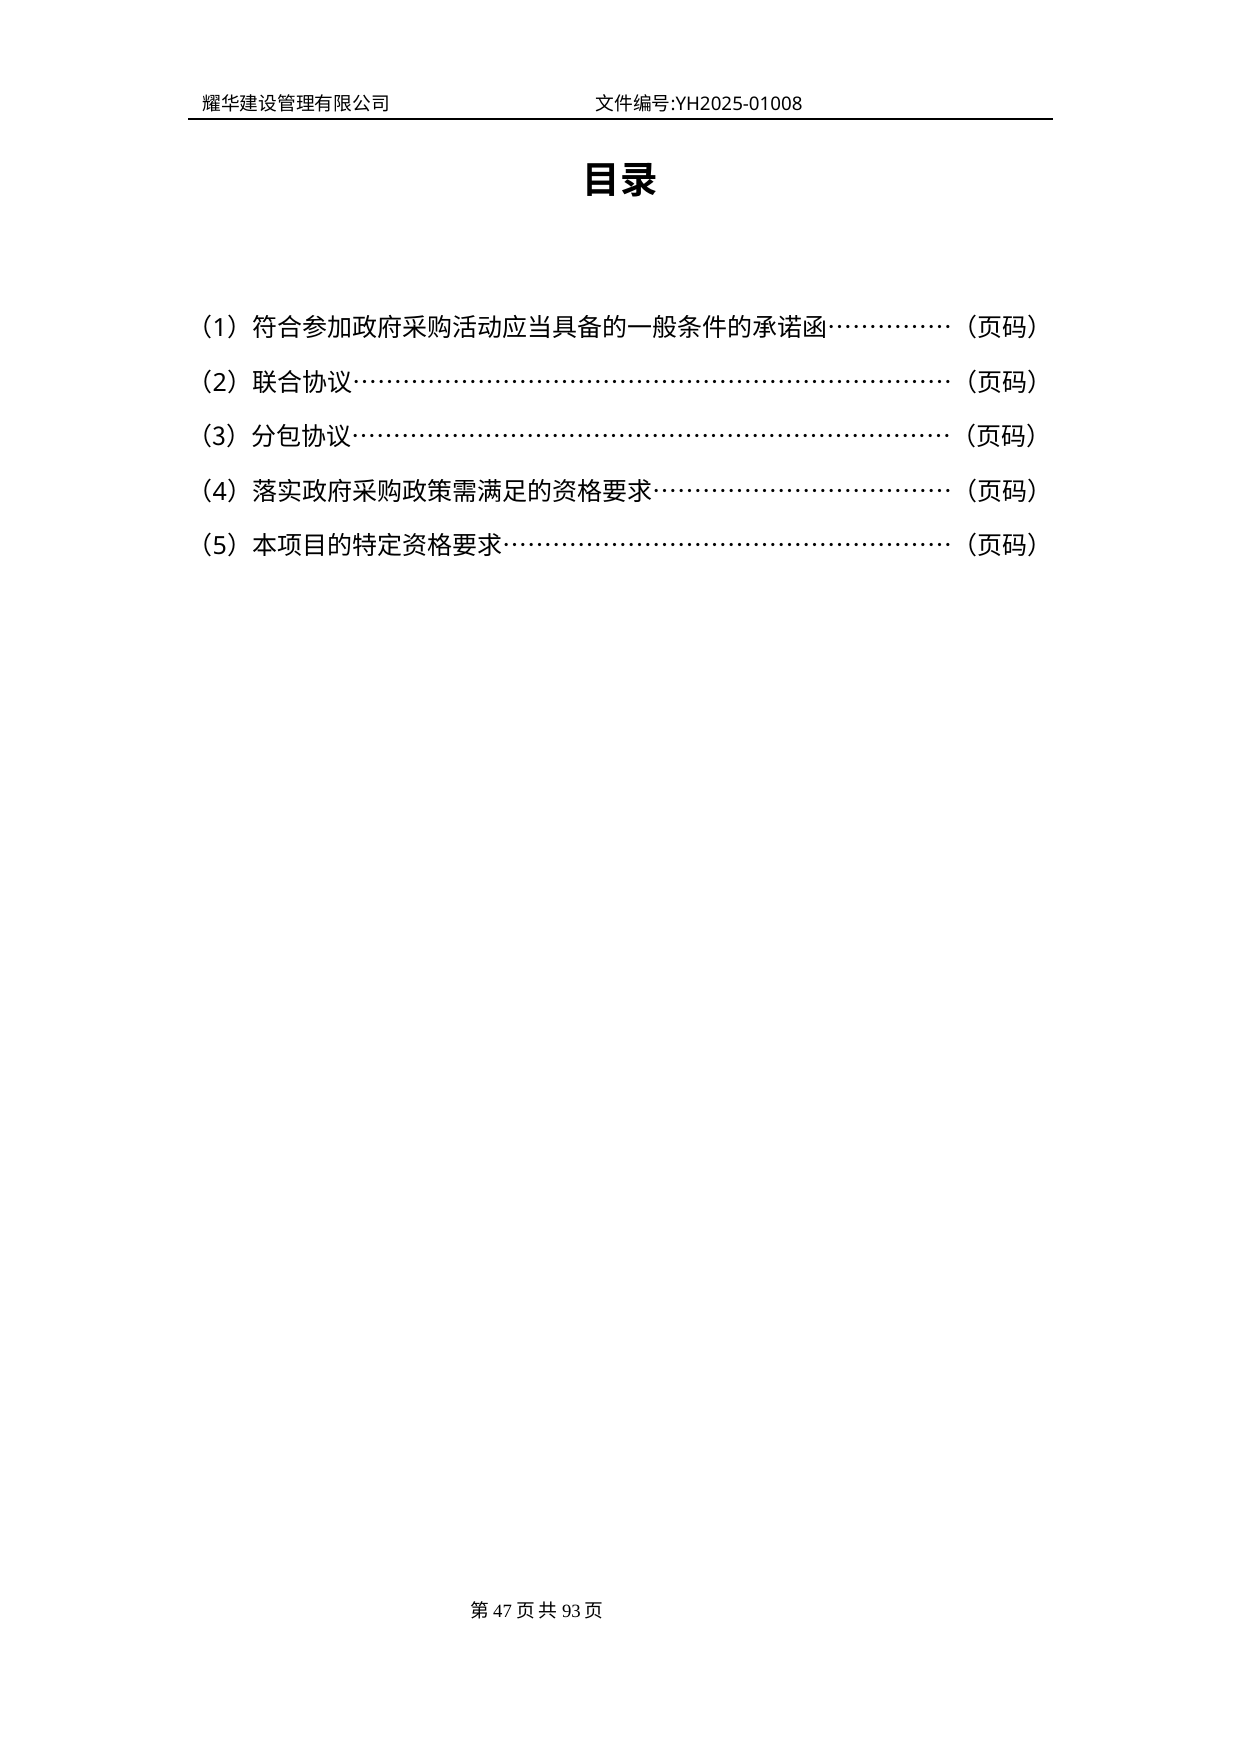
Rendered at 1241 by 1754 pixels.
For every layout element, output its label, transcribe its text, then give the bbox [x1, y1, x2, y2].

text （4）落实政府采购政策需满足的资格要求………………………………（页码） [187, 471, 1053, 507]
text （2）联合协议………………………………………………………………（页码） [187, 362, 1053, 398]
text （1）符合参加政府采购活动应当具备的一般条件的承诺函……………（页码） [187, 308, 1053, 344]
text 目录 [187, 150, 1053, 204]
text （3）分包协议………………………………………………………………（页码） [187, 417, 1053, 453]
text （5）本项目的特定资格要求………………………………………………（页码） [187, 525, 1053, 562]
